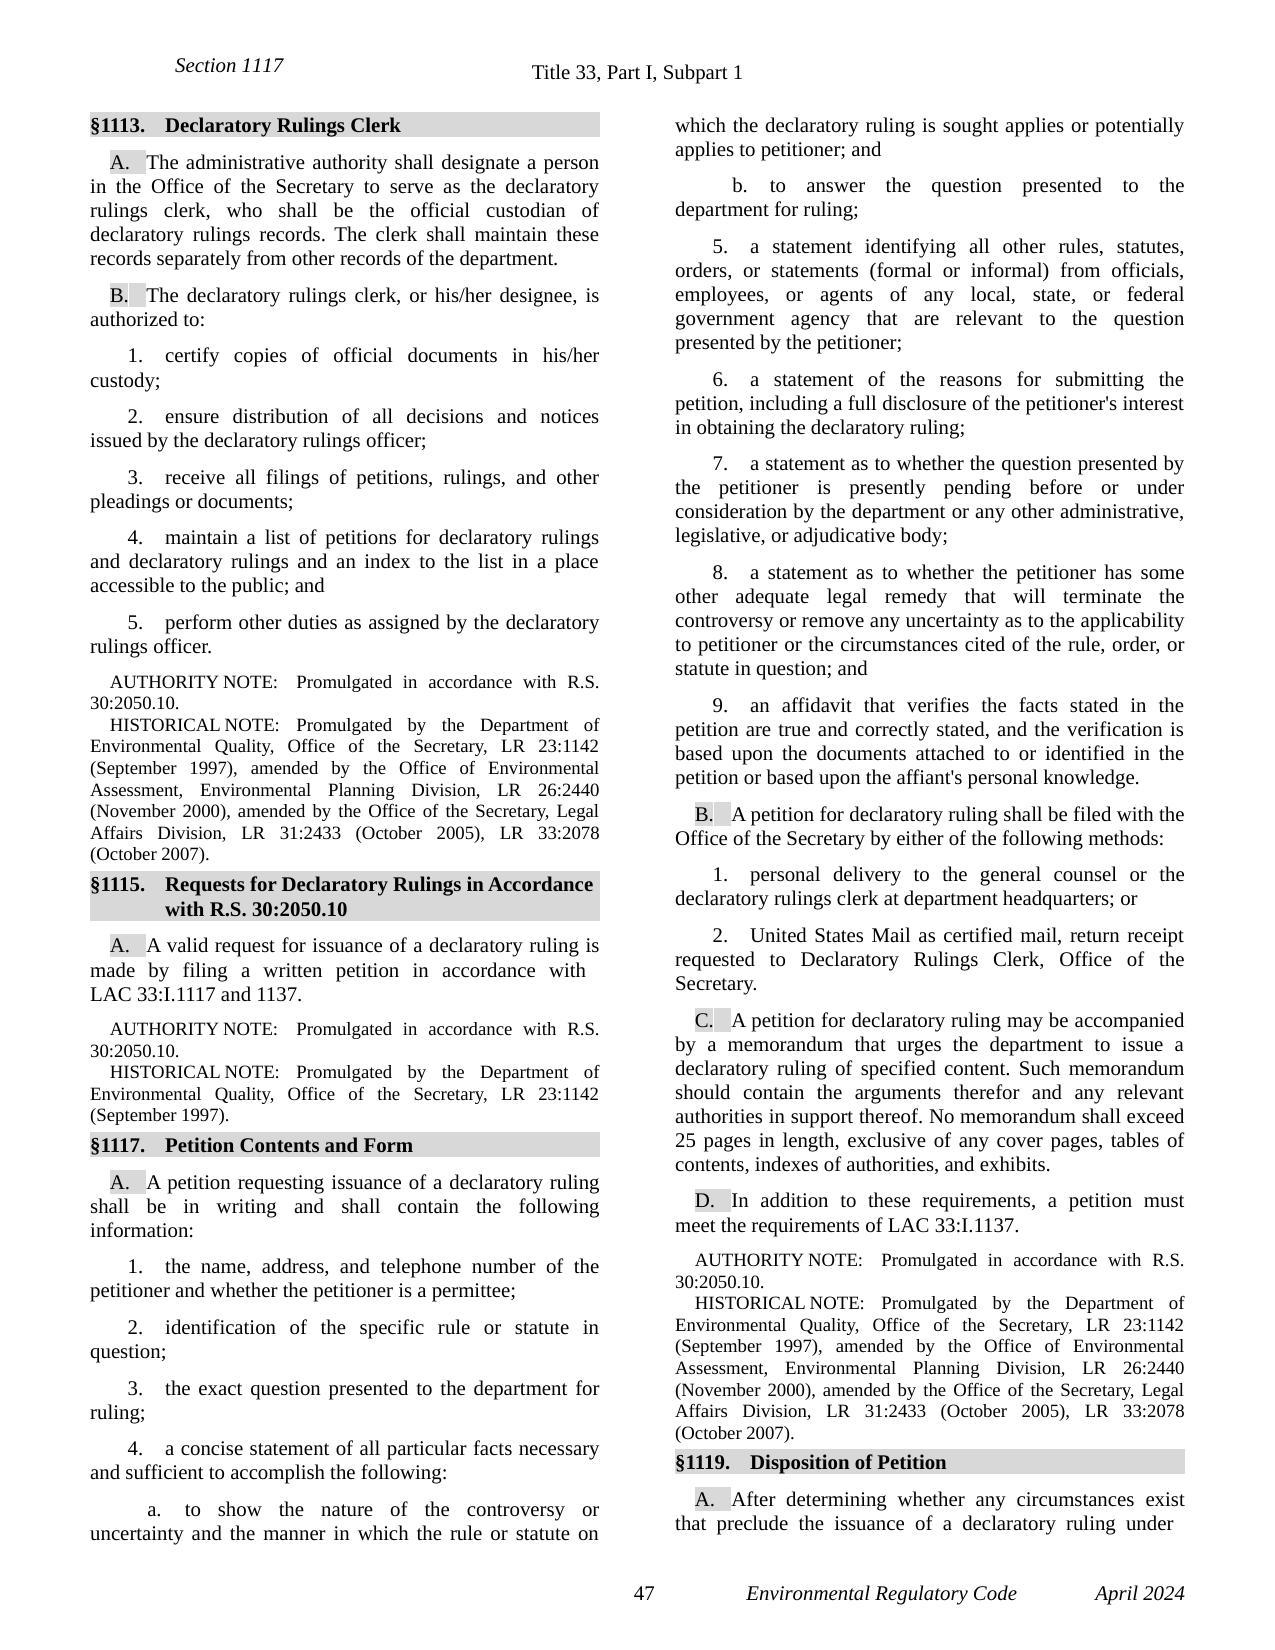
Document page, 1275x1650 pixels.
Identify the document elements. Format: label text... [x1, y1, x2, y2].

text 3. the exact question presented to the department for ruling; [90, 1376, 600, 1424]
text HISTORICAL NOTE: Promulgated by the Department of Environmental Quality, Office of the Secretary, LR 23:1142 (September 1997), amended by the Office of Environmental Assessment, Environmental Planning Division, LR 26:2440 (November 2000), amended by the Office of the Secretary, Legal Affairs Division, LR 31:2433 (October 2005), LR 33:2078 (October 2007). [675, 1292, 1185, 1443]
text HISTORICAL NOTE: Promulgated by the Department of Environmental Quality, Office of the Secretary, LR 23:1142 (September 1997). [90, 1061, 600, 1126]
text HISTORICAL NOTE: Promulgated by the Department of Environmental Quality, Office of the Secretary, LR 23:1142 (September 1997), amended by the Office of Environmental Assessment, Environmental Planning Division, LR 26:2440 (November 2000), amended by the Office of the Secretary, Legal Affairs Division, LR 31:2433 (October 2005), LR 33:2078 (October 2007). [90, 714, 600, 865]
text 3. receive all filings of petitions, rulings, and other pleadings or documents; [90, 465, 600, 513]
text 2. United States Mail as certified mail, return receipt requested to Declaratory Rulings Clerk, Office of the Secretary. [675, 923, 1185, 995]
text AUTHORITY NOTE: Promulgated in accordance with R.S. 30:2050.10. [90, 1018, 600, 1061]
text §1119. Disposition of Petition [675, 1449, 1185, 1474]
text 6. a statement of the reasons for submitting the petition, including a full disclosure of the petitioner's interest in obtaining the declaratory ruling; [675, 367, 1185, 439]
text D. In addition to these requirements, a petition must meet the requirements of LAC 33:I.1137. [675, 1188, 1185, 1237]
text B. The declaratory rulings clerk, or his/her designee, is authorized to: [90, 283, 600, 331]
text 9. an affidavit that verifies the facts stated in the petition are true and correctly stated, and the verification is based upon the documents attached to or identified in the petition or based upon the affiant's personal knowledge. [675, 693, 1185, 789]
text 1. personal delivery to the general counsel or the declaratory rulings clerk at department headquarters; or [675, 862, 1185, 910]
text 5. a statement identifying all other rules, statutes, orders, or statements (formal or informal) from officials, employees, or agents of any local, state, or federal government agency that are relevant to the question presented by the petitioner; [675, 234, 1185, 354]
text 4. a concise statement of all particular facts necessary and sufficient to accomplish the following: [90, 1436, 600, 1484]
text a. to show the nature of the controversy or uncertainty and the manner in which the rule or statute on which the declaratory ruling is sought applies or potentially applies to petitioner; and [675, 112, 1185, 161]
text §1113. Declaratory Rulings Clerk [90, 112, 600, 137]
text 5. perform other duties as assigned by the declaratory rulings officer. [90, 610, 600, 658]
text B. A petition for declaratory ruling shall be filed with the Office of the Secretary by either of the following methods: [675, 802, 1185, 850]
text b. to answer the question presented to the department for ruling; [675, 173, 1185, 221]
text 7. a statement as to whether the question presented by the petitioner is presently pending before or under consideration by the department or any other administrative, legislative, or adjudicative body; [675, 451, 1185, 547]
text §1115. Requests for Declaratory Rulings in Accordance with R.S. 30:2050.10 [90, 871, 600, 921]
text A. A valid request for issuance of a declaratory ruling is made by filing a written petition in accordance with LAC 33:I.1117 and 1137. [90, 933, 600, 1006]
text A. The administrative authority shall designate a person in the Office of the Secretary to serve as the declaratory rulings clerk, who shall be the official custodian of declaratory rulings records. The clerk shall maintain these records separately from other records of the department. [90, 150, 600, 270]
text C. A petition for declaratory ruling may be accompanied by a memorandum that urges the department to issue a declaratory ruling of specified content. Such memorandum should contain the arguments therefor and any relevant authorities in support thereof. No memorandum shall exceed 25 pages in length, exclusive of any cover pages, tables of contents, indexes of authorities, and exhibits. [675, 1007, 1185, 1176]
text a. to show the nature of the controversy or uncertainty and the manner in which the rule or statute on which the declaratory ruling is sought applies or potentially applies to petitioner; and [90, 1497, 600, 1545]
text §1117. Petition Contents and Form [90, 1132, 600, 1157]
text 1. the name, address, and telephone number of the petitioner and whether the petitioner is a permittee; [90, 1254, 600, 1302]
text 2. identification of the specific rule or statute in question; [90, 1315, 600, 1363]
text 1. certify copies of official documents in his/her custody; [90, 343, 600, 392]
text AUTHORITY NOTE: Promulgated in accordance with R.S. 30:2050.10. [675, 1249, 1185, 1292]
text 8. a statement as to whether the petitioner has some other adequate legal remedy that will terminate the controversy or remove any uncertainty as to the applicability to petitioner or the circumstances cited of the rule, order, or statute in question; and [675, 560, 1185, 680]
text A. A petition requesting issuance of a declaratory ruling shall be in writing and shall contain the following information: [90, 1170, 600, 1242]
text 2. ensure distribution of all decisions and notices issued by the declaratory rulings officer; [90, 404, 600, 452]
text AUTHORITY NOTE: Promulgated in accordance with R.S. 30:2050.10. [90, 671, 600, 714]
text 4. maintain a list of petitions for declaratory rulings and declaratory rulings and an index to the list in a place accessible to the public; and [90, 525, 600, 597]
